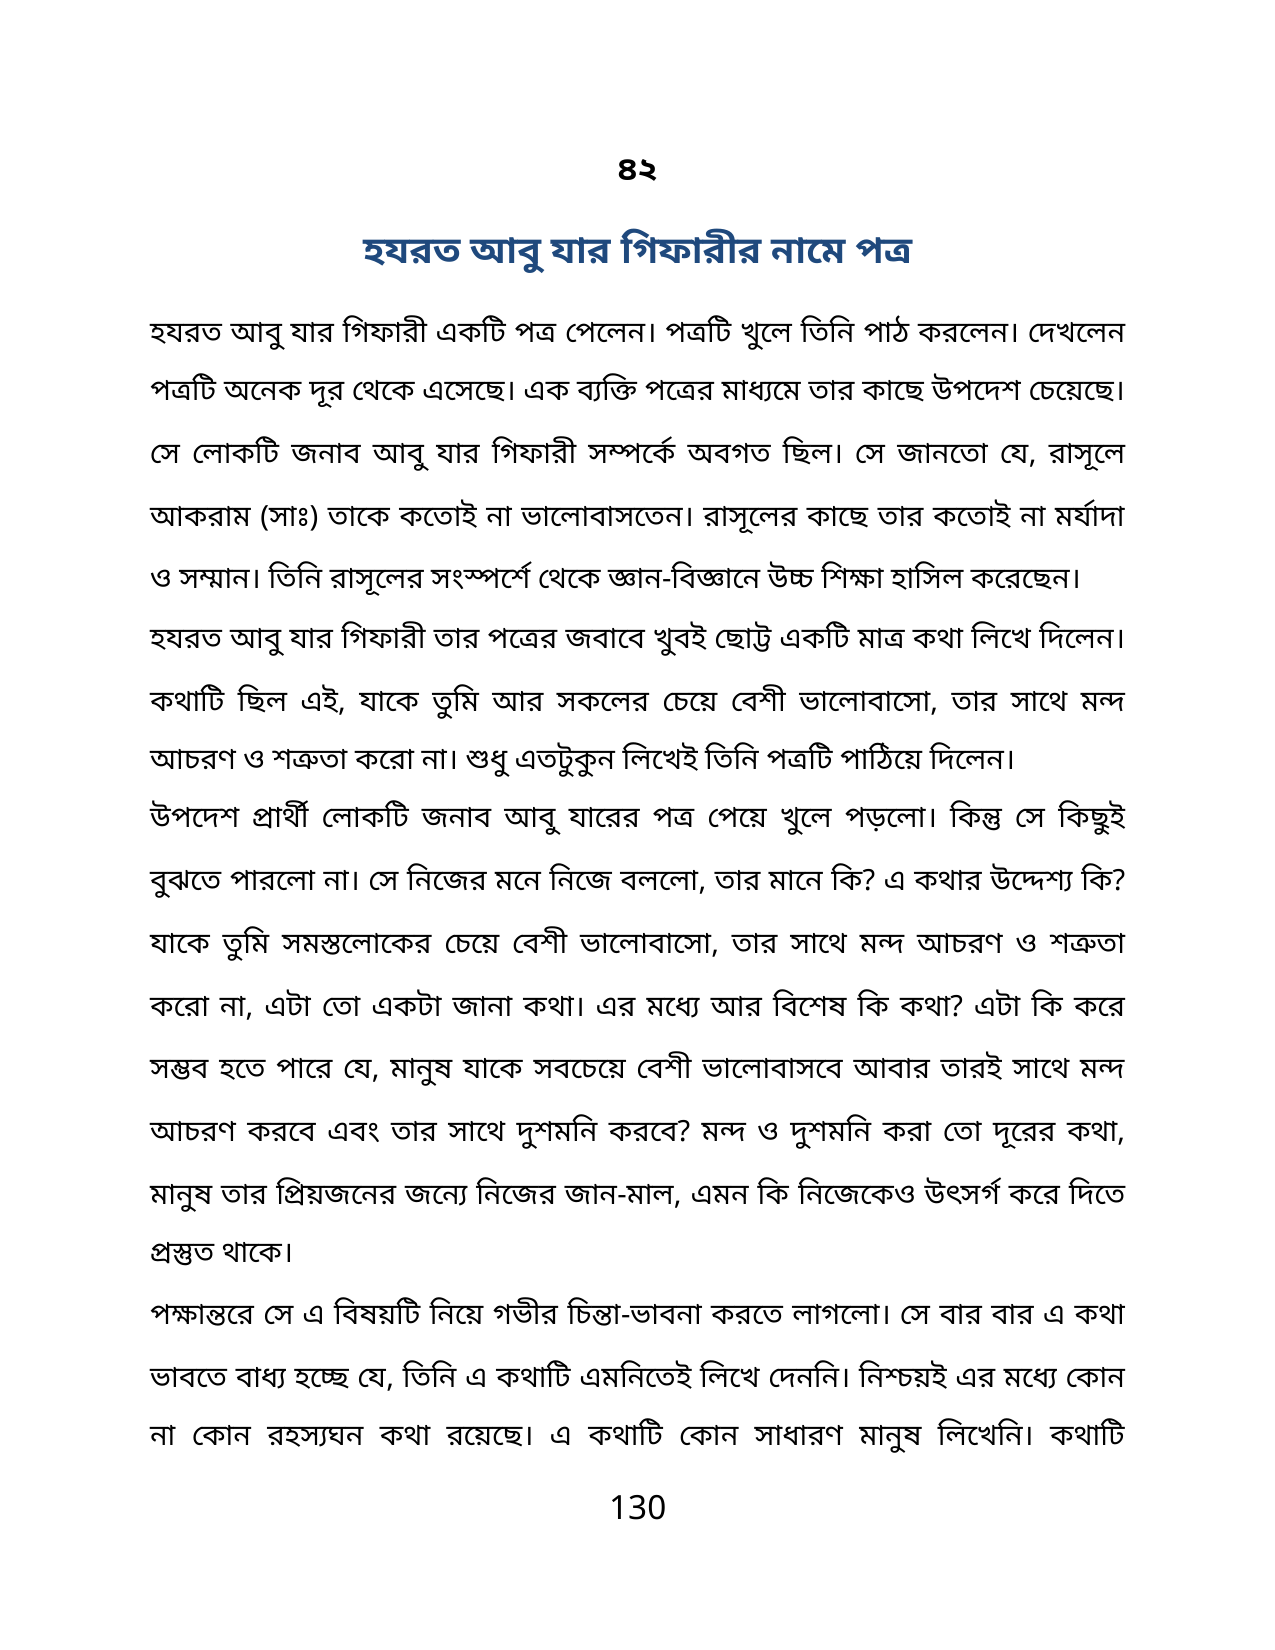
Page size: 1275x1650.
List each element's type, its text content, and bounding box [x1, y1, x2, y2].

text হযরত আবু যার গিফারী একটি পত্র পেলেন। পত্রটি খুলে তিনি পাঠ করলেন। দেখলেন পত্রটি অনেক দূর থেকে এসেছে। এক ব্যক্তি পত্রের মাধ্যমে তার কাছে উপদেশ চেয়েছে। সে লোকটি জনাব আবু যার গিফারী সম্পর্কে অবগত ছিল। সে জানতো যে, রাসূলে আকরাম (সাঃ) তাকে কতোই না ভালোবাসতেন। রাসূলের কাছে তার কতোই না মর্যাদা ও সম্মান। তিনি রাসূলের সংস্পর্শে থেকে জ্ঞান-বিজ্ঞানে উচ্চ শিক্ষা হাসিল করেছেন। [150, 316, 1125, 601]
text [150, 1293, 1125, 1457]
text হযরত আবু যার গিফারী তার পত্রের জবাবে খুবই ছোট্ট একটি মাত্র কথা লিখে দিলেন। কথাটি ছিল এই, যাকে তুমি আর সকলের চেয়ে বেশী ভালোবাসো, তার সাথে মন্দ আচরণ ও শত্রুতা করো না। শুধু এতটুকুন লিখেই তিনি পত্রটি পাঠিয়ে দিলেন। [150, 622, 1125, 782]
text উপদেশ প্রার্থী লোকটি জনাব আবু যারের পত্র পেয়ে খুলে পড়লো। কিন্তু সে কিছুই বুঝতে পারলো না। সে নিজের মনে নিজে বললো, তার মানে কি? এ কথার উদ্দেশ্য কি? যাকে তুমি সমস্তলোকের চেয়ে বেশী ভালোবাসো, তার সাথে মন্দ আচরণ ও শত্রুতা করো না, এটা তো একটা জানা কথা। এর মধ্যে আর বিশেষ কি কথা? এটা কি করে সম্ভব হতে পারে যে, মানুষ যাকে সবচেয়ে বেশী ভালোবাসবে আবার তারই সাথে মন্দ আচরণ করবে এবং তার সাথে দুশমনি করবে? মন্দ ও দুশমনি করা তো দূরের কথা, মানুষ তার প্রিয়জনের জন্যে নিজের জান-মাল, এমন কি নিজেকেও উৎসর্গ করে দিতে প্রস্তুত থাকে। [150, 801, 1125, 1274]
subtitle হযরত আবু যার গিফারীর নামে পত্র [150, 229, 1125, 278]
text ৪২ [150, 150, 1125, 194]
